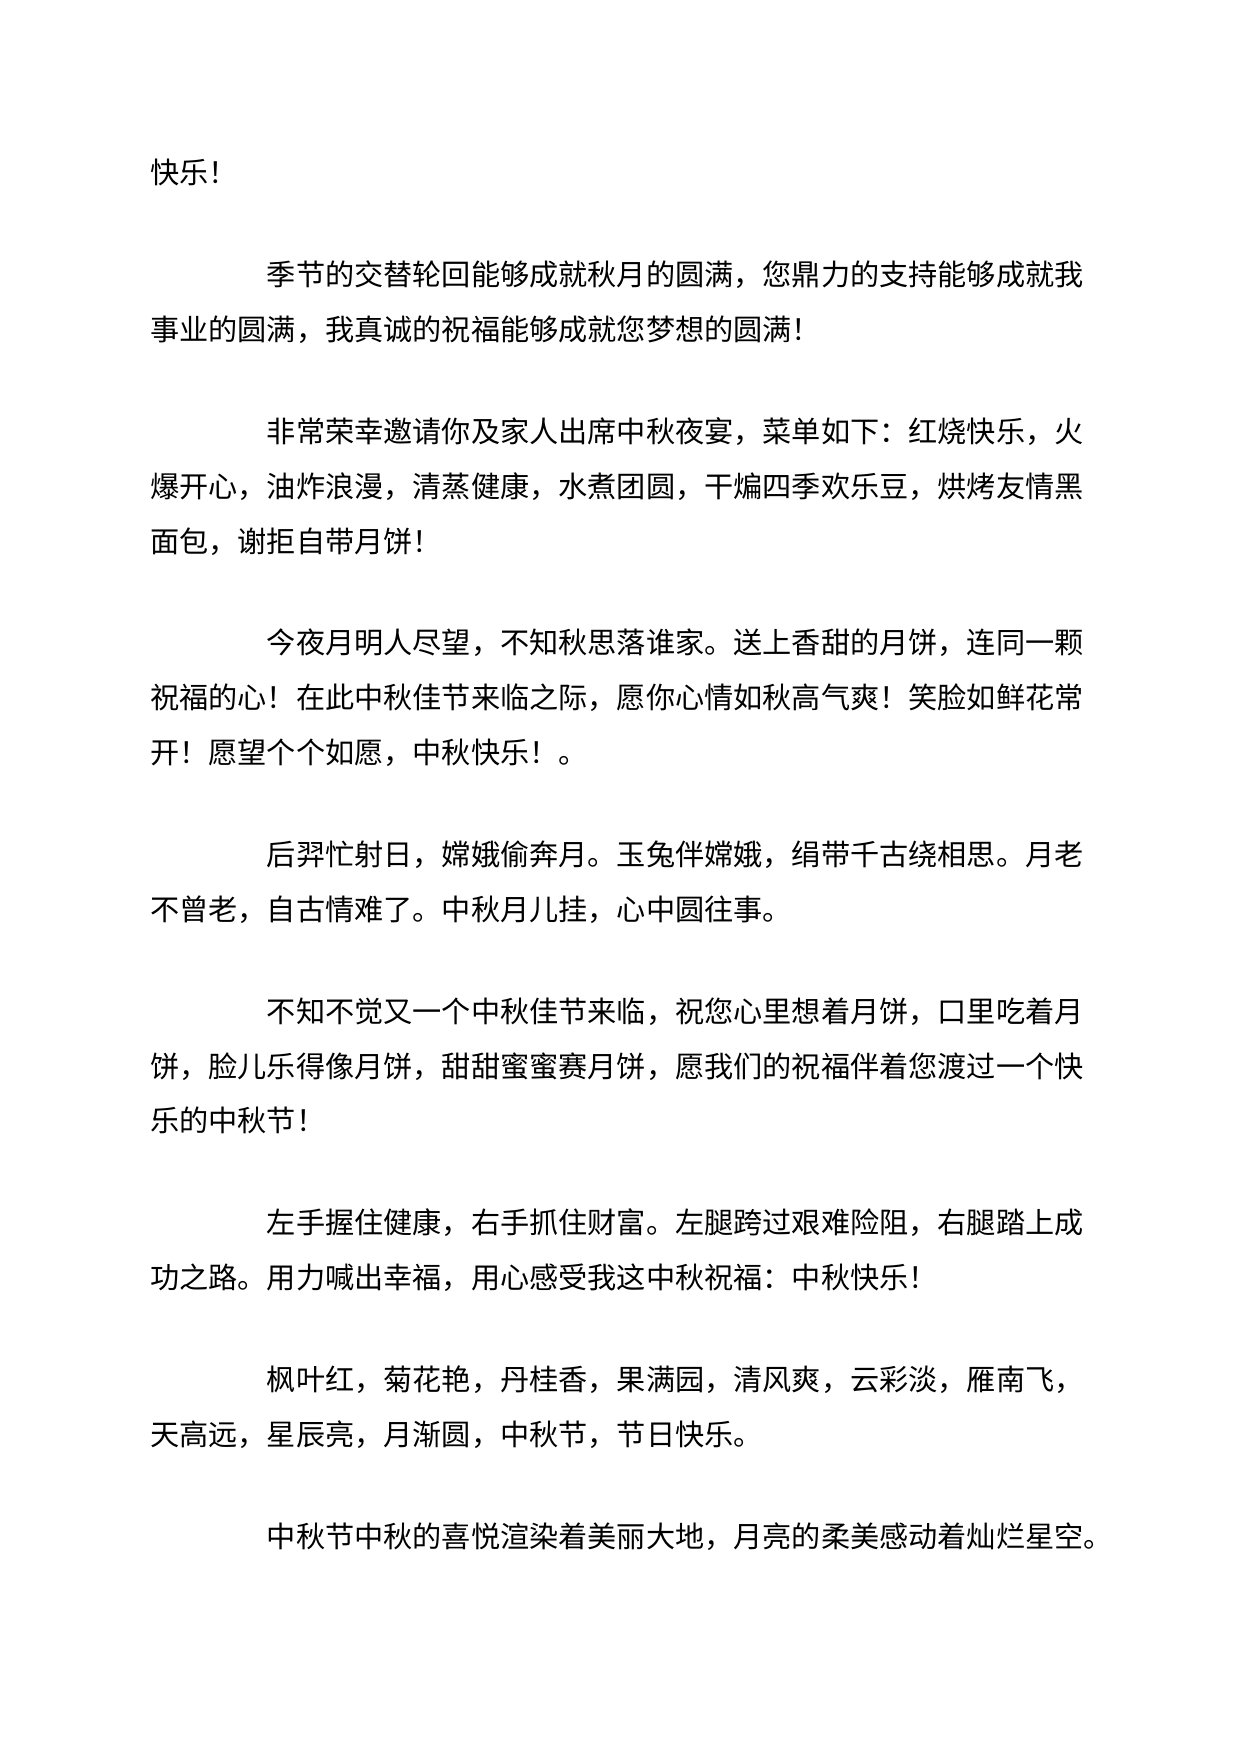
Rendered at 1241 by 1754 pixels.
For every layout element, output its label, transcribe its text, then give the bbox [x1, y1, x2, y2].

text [150, 150, 1090, 192]
text 后羿忙射日，嫦娥偷奔月。玉兔伴嫦娥，绢带千古绕相思。月老不曾老，自古情难了。中秋月儿挂，心中圆往事。 [150, 832, 1090, 929]
text 不知不觉又一个中秋佳节来临，祝您心里想着月饼，口里吃着月饼，脸儿乐得像月饼，甜甜蜜蜜赛月饼，愿我们的祝福伴着您渡过一个快乐的中秋节！ [150, 988, 1090, 1140]
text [150, 1513, 1090, 1555]
text 左手握住健康，右手抓住财富。左腿跨过艰难险阻，右腿踏上成功之路。用力喊出幸福，用心感受我这中秋祝福：中秋快乐！ [150, 1200, 1090, 1297]
text 今夜月明人尽望，不知秋思落谁家。送上香甜的月饼，连同一颗祝福的心！在此中秋佳节来临之际，愿你心情如秋高气爽！笑脸如鲜花常开！愿望个个如愿，中秋快乐！。 [150, 620, 1090, 772]
text 非常荣幸邀请你及家人出席中秋夜宴，菜单如下：红烧快乐，火爆开心，油炸浪漫，清蒸健康，水煮团圆，干煸四季欢乐豆，烘烤友情黑面包，谢拒自带月饼！ [150, 408, 1090, 561]
text 枫叶红，菊花艳，丹桂香，果满园，清风爽，云彩淡，雁南飞，天高远，星辰亮，月渐圆，中秋节，节日快乐。 [150, 1356, 1090, 1454]
text 季节的交替轮回能够成就秋月的圆满，您鼎力的支持能够成就我事业的圆满，我真诚的祝福能够成就您梦想的圆满！ [150, 252, 1090, 349]
